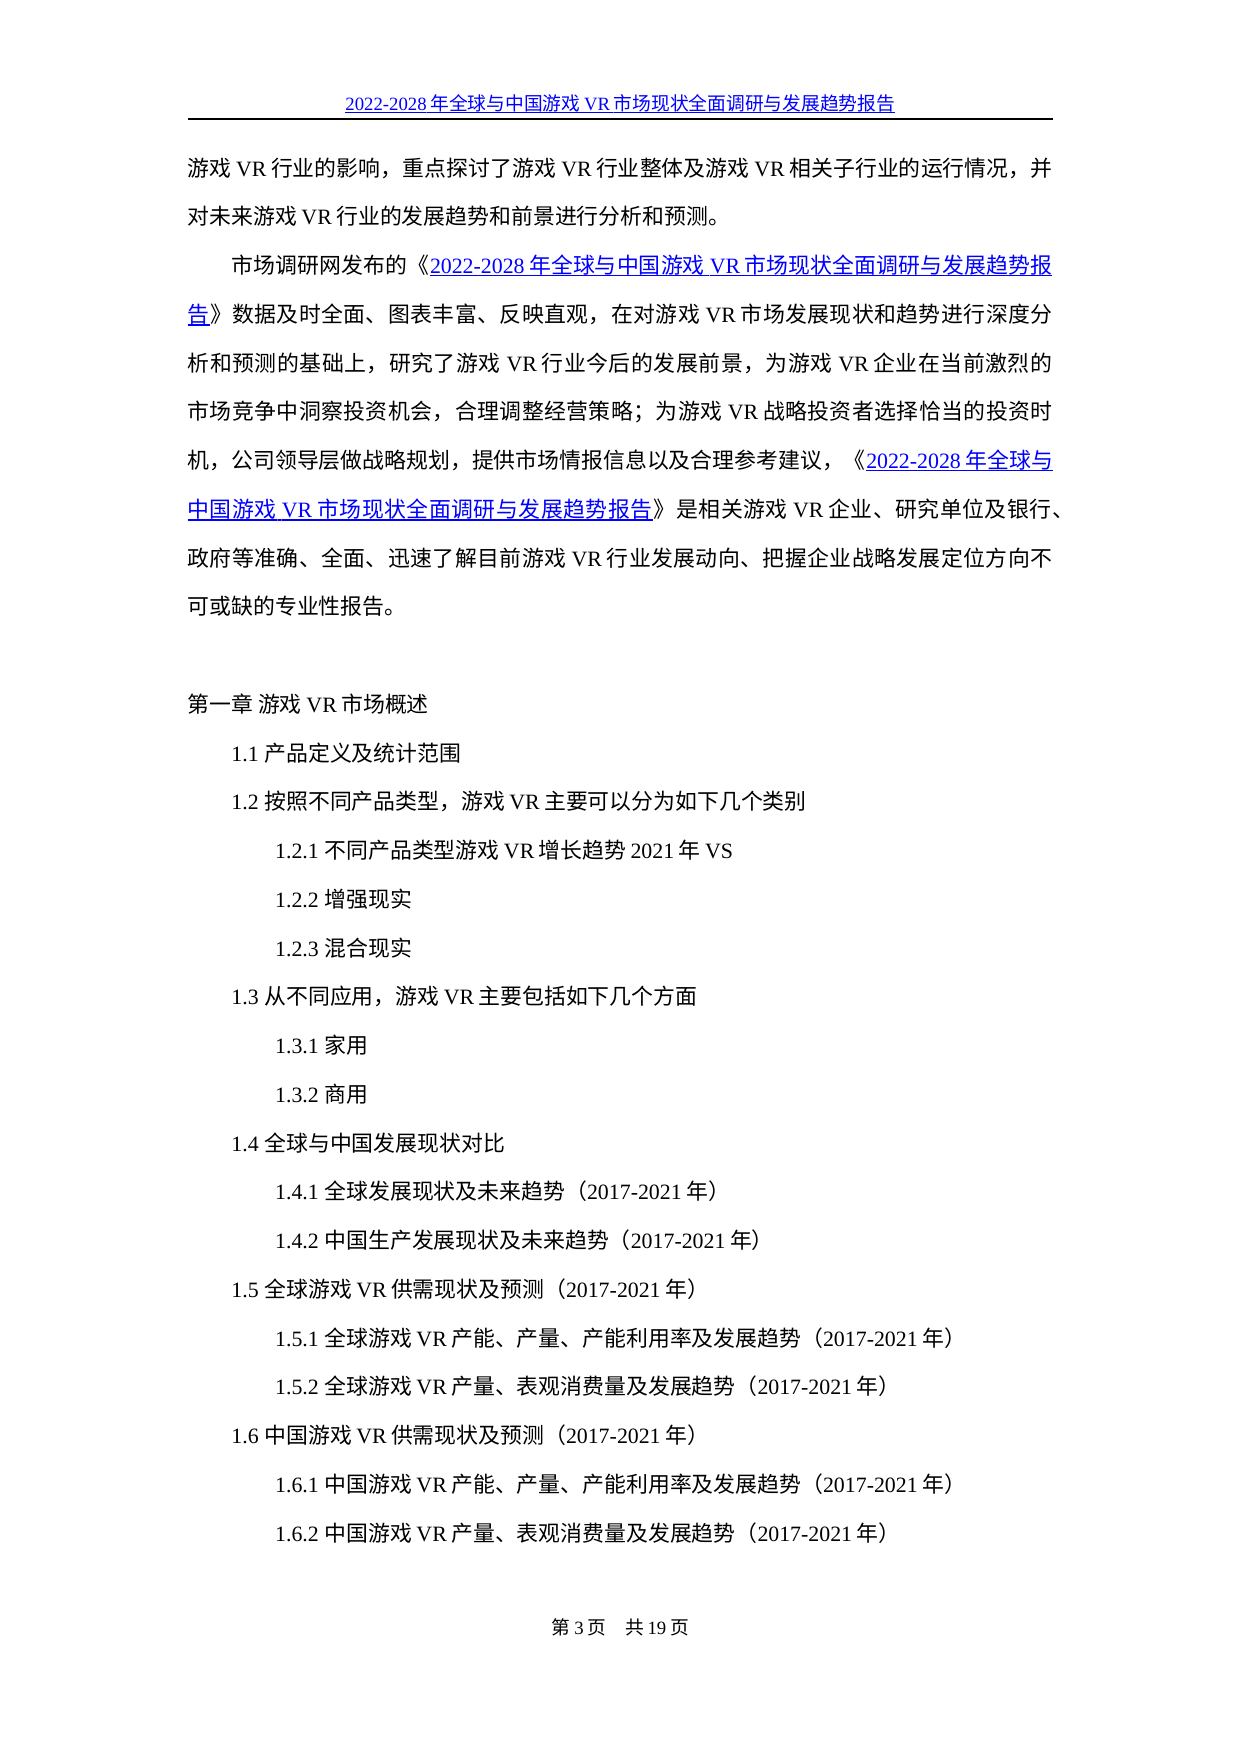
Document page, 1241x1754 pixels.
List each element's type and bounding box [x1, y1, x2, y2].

text [187, 150, 1053, 1548]
